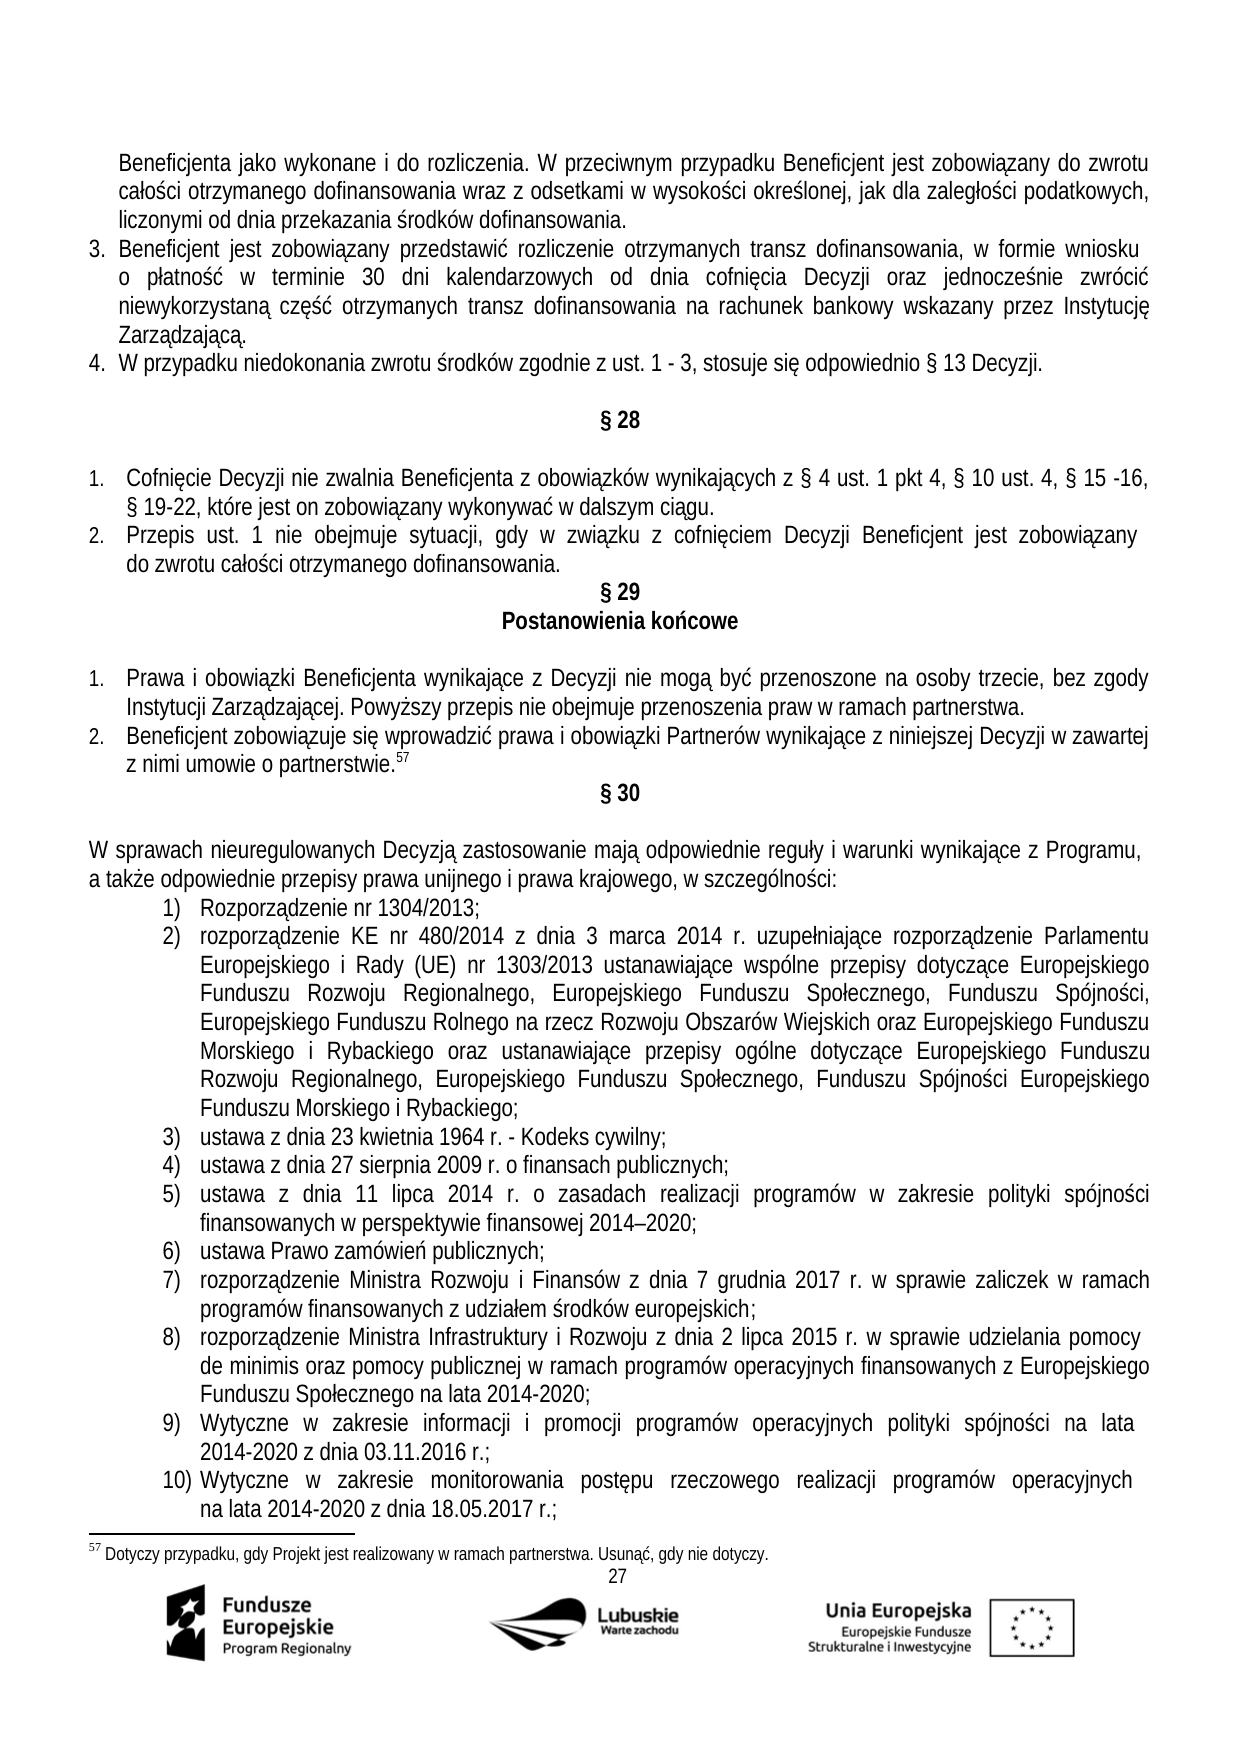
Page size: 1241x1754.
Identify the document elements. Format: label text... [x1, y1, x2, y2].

list Wytyczne w zakresie informacji i promocji programów operacyjnych polityki spójności na lata 2014-2020 z dnia 03.11.2016 r.; [162, 1408, 1152, 1465]
text § 28 [89, 406, 1152, 434]
list rozporządzenie KE nr 480/2014 z dnia 3 marca 2014 r. uzupełniające rozporządzenie Parlamentu Europejskiego i Rady (UE) nr 1303/2013 ustanawiające wspólne przepisy dotyczące Europejskiego Funduszu Rozwoju Regionalnego, Europejskiego Funduszu Społecznego, Funduszu Spójności, Europejskiego Funduszu Rolnego na rzecz Rozwoju Obszarów Wiejskich oraz Europejskiego Funduszu Morskiego i Rybackiego oraz ustanawiające przepisy ogólne dotyczące Europejskiego Funduszu Rozwoju Regionalnego, Europejskiego Funduszu Społecznego, Funduszu Spójności Europejskiego Funduszu Morskiego i Rybackiego; [162, 921, 1152, 1122]
list rozporządzenie Ministra Infrastruktury i Rozwoju z dnia 2 lipca 2015 r. w sprawie udzielania pomocy de minimis oraz pomocy publicznej w ramach programów operacyjnych finansowanych z Europejskiego Funduszu Społecznego na lata 2014-2020; [162, 1322, 1152, 1408]
text § 30 [89, 778, 1152, 807]
list ustawa Prawo zamówień publicznych; [162, 1236, 1152, 1265]
text W sprawach nieuregulowanych Decyzją zastosowanie mają odpowiednie reguły i warunki wynikające z Programu, a także odpowiednie przepisy prawa unijnego i prawa krajowego, w szczególności: [89, 835, 1152, 892]
list Beneficjent jest zobowiązany przedstawić rozliczenie otrzymanych transz dofinansowania, w formie wniosku o płatność w terminie 30 dni kalendarzowych od dnia cofnięcia Decyzji oraz jednocześnie zwrócić niewykorzystaną część otrzymanych transz dofinansowania na rachunek bankowy wskazany przez Instytucję Zarządzającą. [89, 234, 1152, 348]
list Beneficjent zobowiązuje się wprowadzić prawa i obowiązki Partnerów wynikające z niniejszej Decyzji w zawartej z nimi umowie o partnerstwie. [89, 721, 1152, 778]
list Cofnięcie Decyzji nie zwalnia Beneficjenta z obowiązków wynikających z § 4 ust. 1 pkt 4, § 10 ust. 4, § 15 -16, § 19-22, które jest on zobowiązany wykonywać w dalszym ciągu. [89, 463, 1152, 520]
list Rozporządzenie nr 1304/2013; [162, 892, 1152, 921]
list ustawa z dnia 23 kwietnia 1964 r. - Kodeks cywilny; [162, 1122, 1152, 1150]
list W przypadku niedokonania zwrotu środków zgodnie z ust. 1 - 3, stosuje się odpowiednio § 13 Decyzji. [89, 348, 1152, 377]
text § 29 [89, 577, 1152, 606]
list Wytyczne w zakresie monitorowania postępu rzeczowego realizacji programów operacyjnych na lata 2014-2020 z dnia 18.05.2017 r.; [162, 1465, 1152, 1523]
text Postanowienia końcowe [89, 606, 1152, 635]
list ustawa z dnia 11 lipca 2014 r. o zasadach realizacji programów w zakresie polityki spójności finansowanych w perspektywie finansowej 2014–2020; [162, 1179, 1152, 1236]
list ustawa z dnia 27 sierpnia 2009 r. o finansach publicznych; [162, 1150, 1152, 1179]
list Prawa i obowiązki Beneficjenta wynikające z Decyzji nie mogą być przenoszone na osoby trzecie, bez zgody Instytucji Zarządzającej. Powyższy przepis nie obejmuje przenoszenia praw w ramach partnerstwa. [89, 663, 1152, 721]
picture [147, 1564, 1093, 1681]
list Przepis ust. 1 nie obejmuje sytuacji, gdy w związku z cofnięciem Decyzji Beneficjent jest zobowiązany do zwrotu całości otrzymanego dofinansowania. [89, 520, 1152, 577]
list rozporządzenie Ministra Rozwoju i Finansów z dnia 7 grudnia 2017 r. w sprawie zaliczek w ramach programów finansowanych z udziałem środków europejskich; [162, 1265, 1152, 1322]
